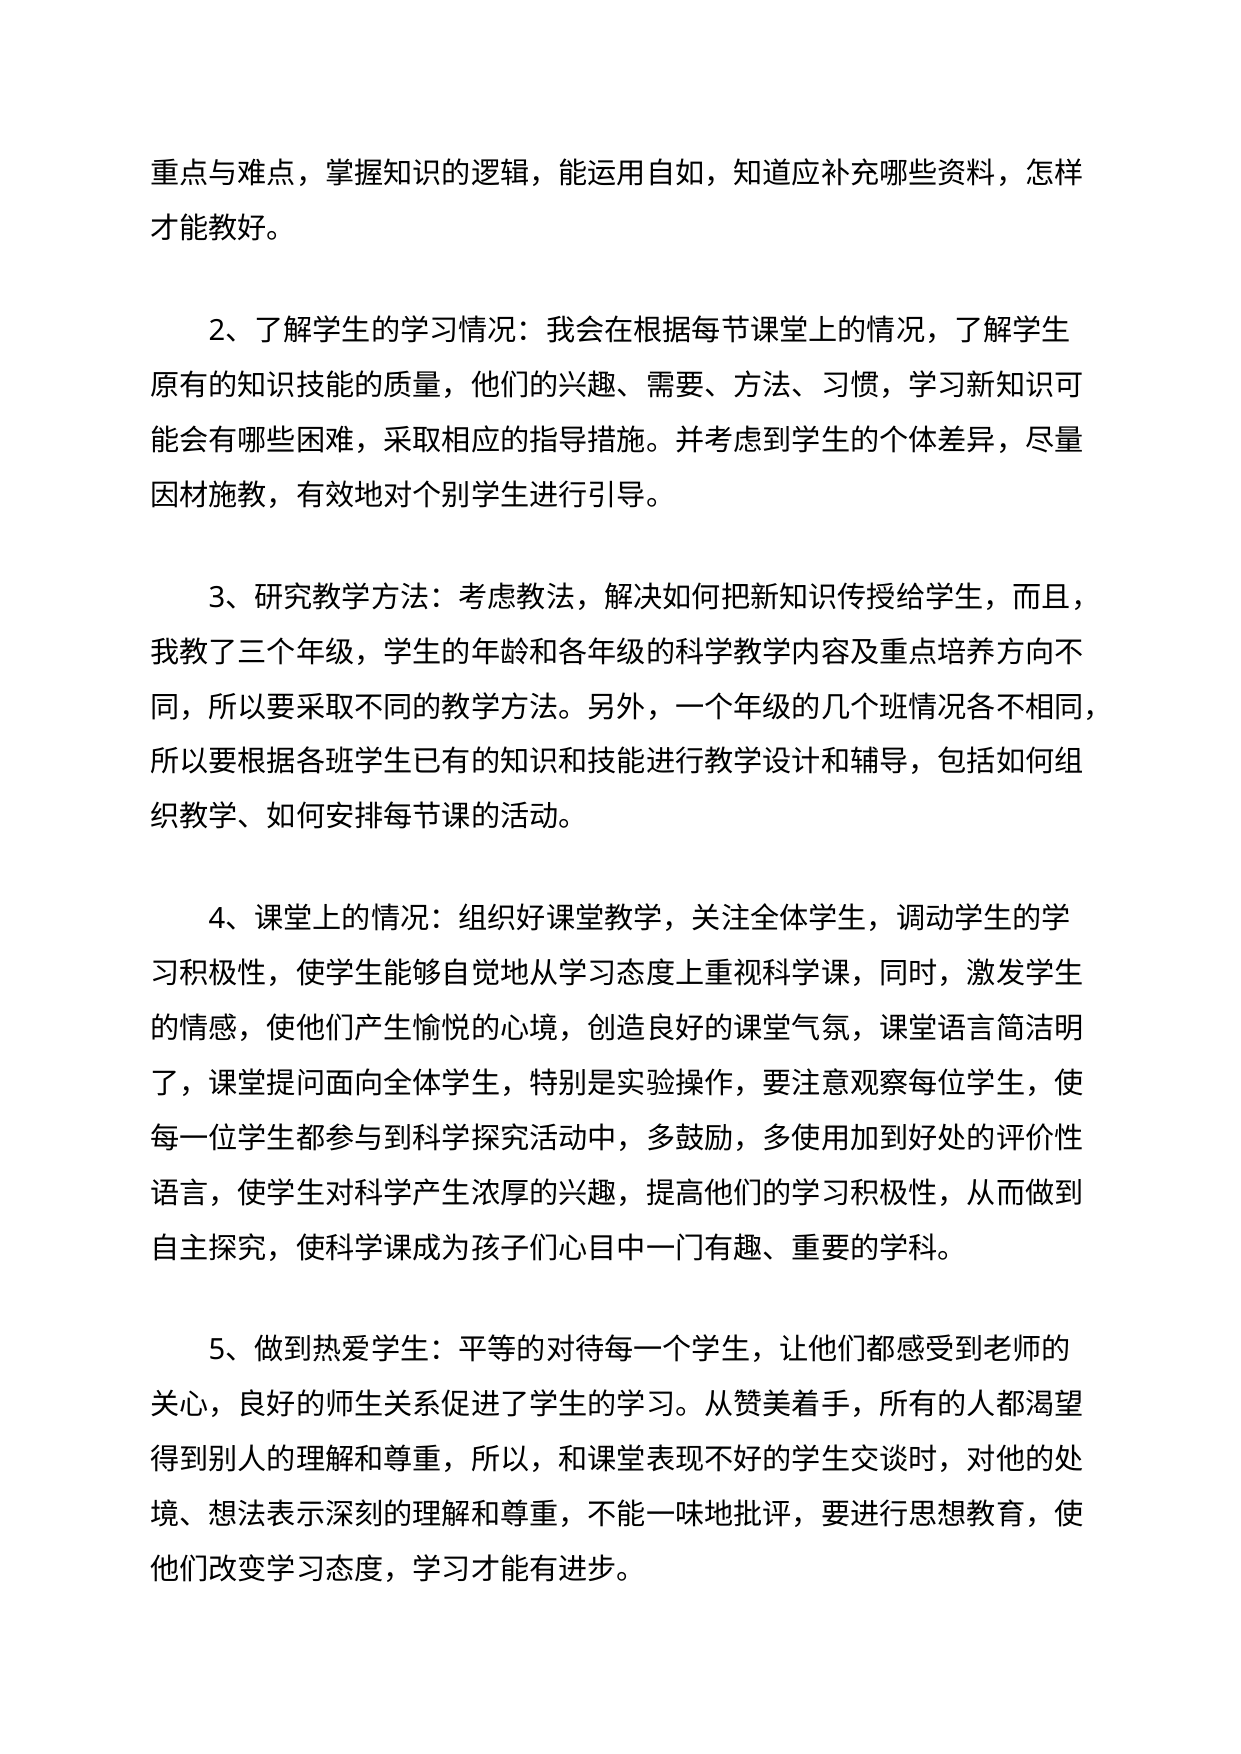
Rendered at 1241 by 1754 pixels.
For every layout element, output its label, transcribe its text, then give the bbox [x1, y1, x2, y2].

text 5、做到热爱学生：平等的对待每一个学生，让他们都感受到老师的关心，良好的师生关系促进了学生的学习。从赞美着手，所有的人都渴望得到别人的理解和尊重，所以，和课堂表现不好的学生交谈时，对他的处境、想法表示深刻的理解和尊重，不能一味地批评，要进行思想教育，使他们改变学习态度，学习才能有进步。 [150, 1326, 1090, 1588]
text 3、研究教学方法：考虑教法，解决如何把新知识传授给学生，而且，我教了三个年级，学生的年龄和各年级的科学教学内容及重点培养方向不同，所以要采取不同的教学方法。另外，一个年级的几个班情况各不相同，所以要根据各班学生已有的知识和技能进行教学设计和辅导，包括如何组织教学、如何安排每节课的活动。 [150, 573, 1090, 835]
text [150, 150, 1090, 247]
text 4、课堂上的情况：组织好课堂教学，关注全体学生，调动学生的学习积极性，使学生能够自觉地从学习态度上重视科学课，同时，激发学生的情感，使他们产生愉悦的心境，创造良好的课堂气氛，课堂语言简洁明了，课堂提问面向全体学生，特别是实验操作，要注意观察每位学生，使每一位学生都参与到科学探究活动中，多鼓励，多使用加到好处的评价性语言，使学生对科学产生浓厚的兴趣，提高他们的学习积极性，从而做到自主探究，使科学课成为孩子们心目中一门有趣、重要的学科。 [150, 895, 1090, 1266]
text 2、了解学生的学习情况：我会在根据每节课堂上的情况，了解学生原有的知识技能的质量，他们的兴趣、需要、方法、习惯，学习新知识可能会有哪些困难，采取相应的指导措施。并考虑到学生的个体差异，尽量因材施教，有效地对个别学生进行引导。 [150, 307, 1090, 514]
